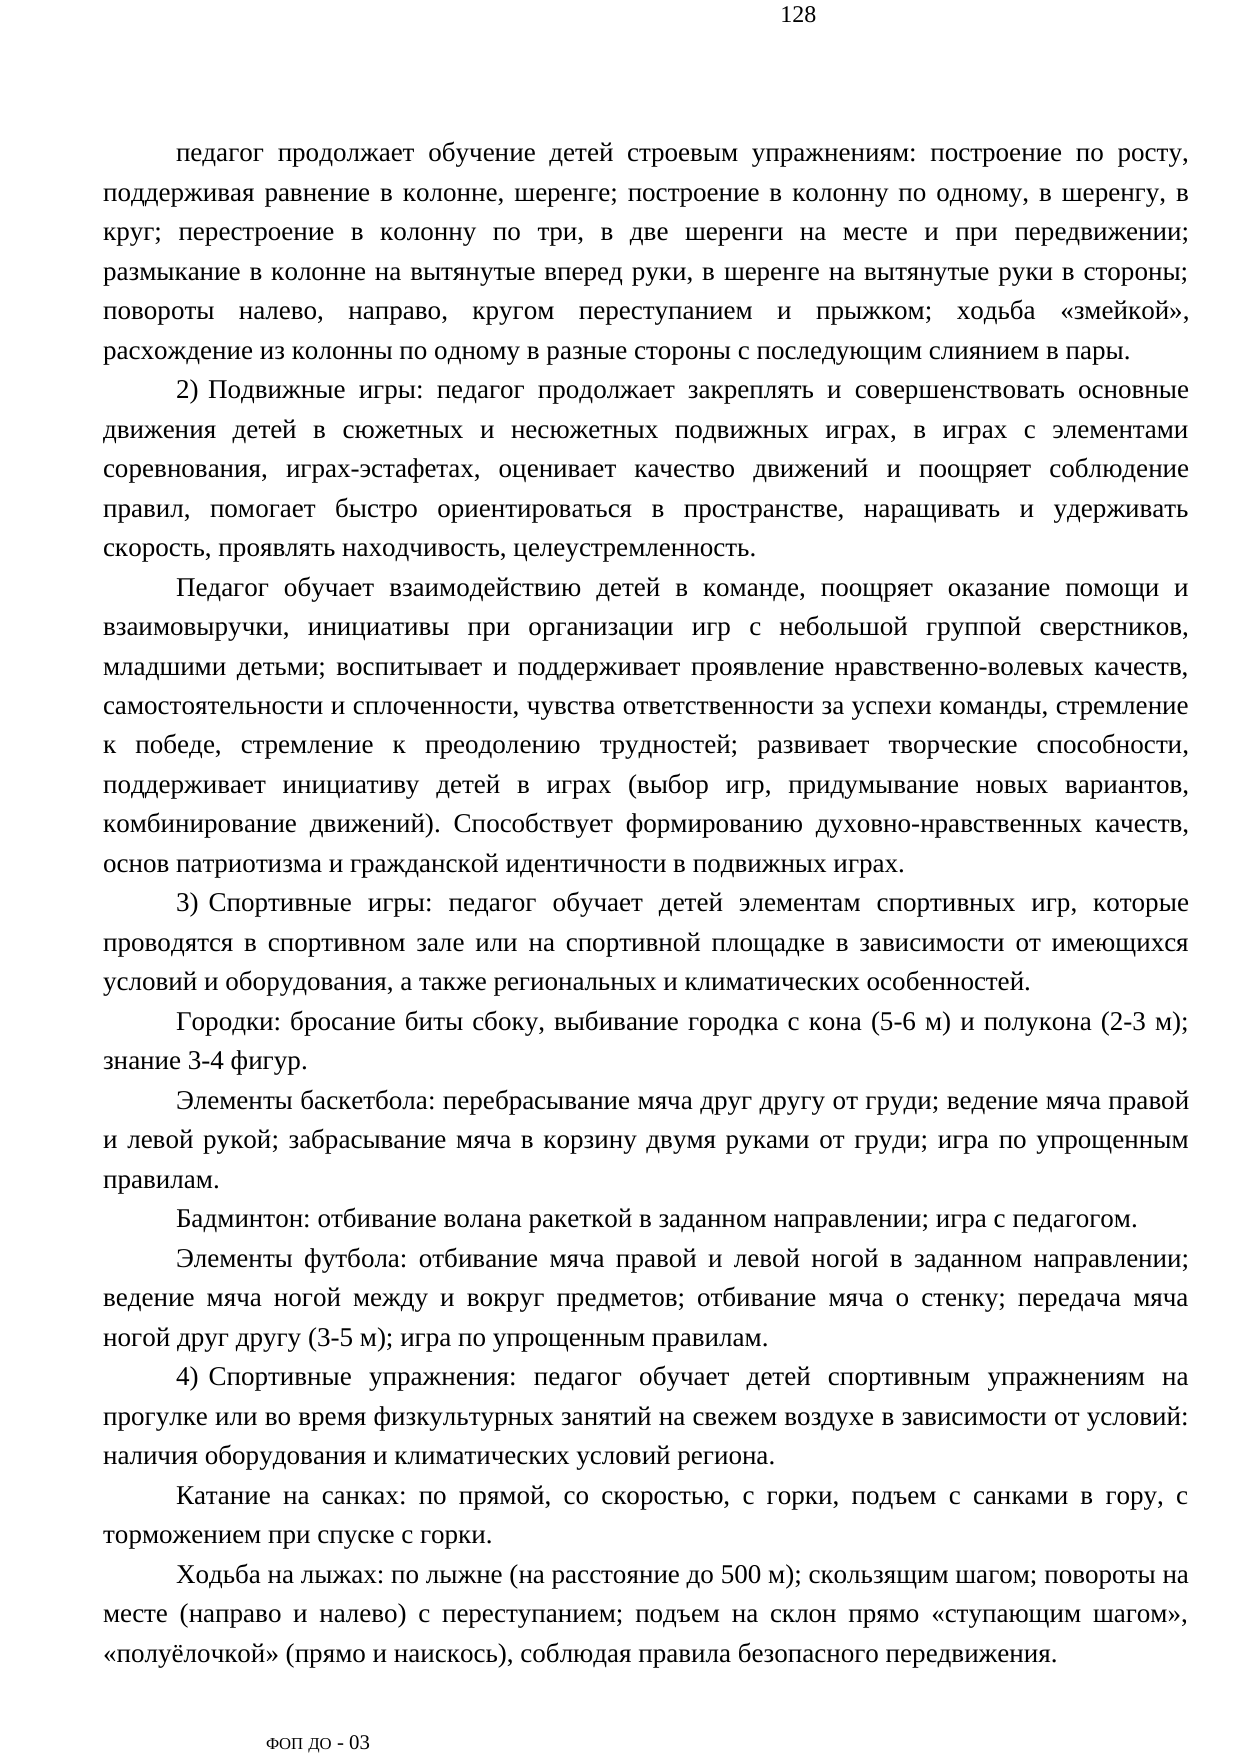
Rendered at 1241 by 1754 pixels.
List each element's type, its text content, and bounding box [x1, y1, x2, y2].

text Городки: бросание биты сбоку, выбивание городка с кона (5-6 м) и полукона (2-3 м); знание 3-4 фигур. [103, 999, 1190, 1078]
list Подвижные игры: педагог продолжает закреплять и совершенствовать основные движения детей в сюжетных и несюжетных подвижных играх, в играх с элементами соревнования, играх-эстафетах, оценивает качество движений и поощряет соблюдение правил, помогает быстро ориентироваться в пространстве, наращивать и удерживать скорость, проявлять находчивость, целеустремленность. [103, 367, 1190, 564]
text Элементы футбола: отбивание мяча правой и левой ногой в заданном направлении; ведение мяча ногой между и вокруг предметов; отбивание мяча о стенку; передача мяча ногой друг другу (3-5 м); игра по упрощенным правилам. [103, 1236, 1190, 1354]
text Элементы баскетбола: перебрасывание мяча друг другу от груди; ведение мяча правой и левой рукой; забрасывание мяча в корзину двумя руками от груди; игра по упрощенным правилам. [103, 1078, 1190, 1196]
text Педагог обучает взаимодействию детей в команде, поощряет оказание помощи и взаимовыручки, инициативы при организации игр с небольшой группой сверстников, младшими детьми; воспитывает и поддерживает проявление нравственно-волевых качеств, самостоятельности и сплоченности, чувства ответственности за успехи команды, стремление к победе, стремление к преодолению трудностей; развивает творческие способности, поддерживает инициативу детей в играх (выбор игр, придумывание новых вариантов, комбинирование движений). Способствует формированию духовно-нравственных качеств, основ патриотизма и гражданской идентичности в подвижных играх. [103, 564, 1190, 880]
text Катание на санках: по прямой, со скоростью, с горки, подъем с санками в гору, с торможением при спуске с горки. [103, 1472, 1190, 1551]
text Ходьба на лыжах: по лыжне (на расстояние до 500 м); скользящим шагом; повороты на месте (направо и налево) с переступанием; подъем на склон прямо «ступающим шагом», «полуёлочкой» (прямо и наискось), соблюдая правила безопасного передвижения. [103, 1551, 1190, 1670]
text педагог продолжает обучение детей строевым упражнениям: построение по росту, поддерживая равнение в колонне, шеренге; построение в колонну по одному, в шеренгу, в круг; перестроение в колонну по три, в две шеренги на месте и при передвижении; размыкание в колонне на вытянутые вперед руки, в шеренге на вытянутые руки в стороны; повороты налево, направо, кругом переступанием и прыжком; ходьба «змейкой», расхождение из колонны по одному в разные стороны с последующим слиянием в пары. [103, 130, 1190, 367]
list Спортивные упражнения: педагог обучает детей спортивным упражнениям на прогулке или во время физкультурных занятий на свежем воздухе в зависимости от условий: наличия оборудования и климатических условий региона. [103, 1354, 1190, 1472]
list Спортивные игры: педагог обучает детей элементам спортивных игр, которые проводятся в спортивном зале или на спортивной площадке в зависимости от имеющихся условий и оборудования, а также региональных и климатических особенностей. [103, 880, 1190, 999]
text Бадминтон: отбивание волана ракеткой в заданном направлении; игра с педагогом. [103, 1196, 1190, 1236]
